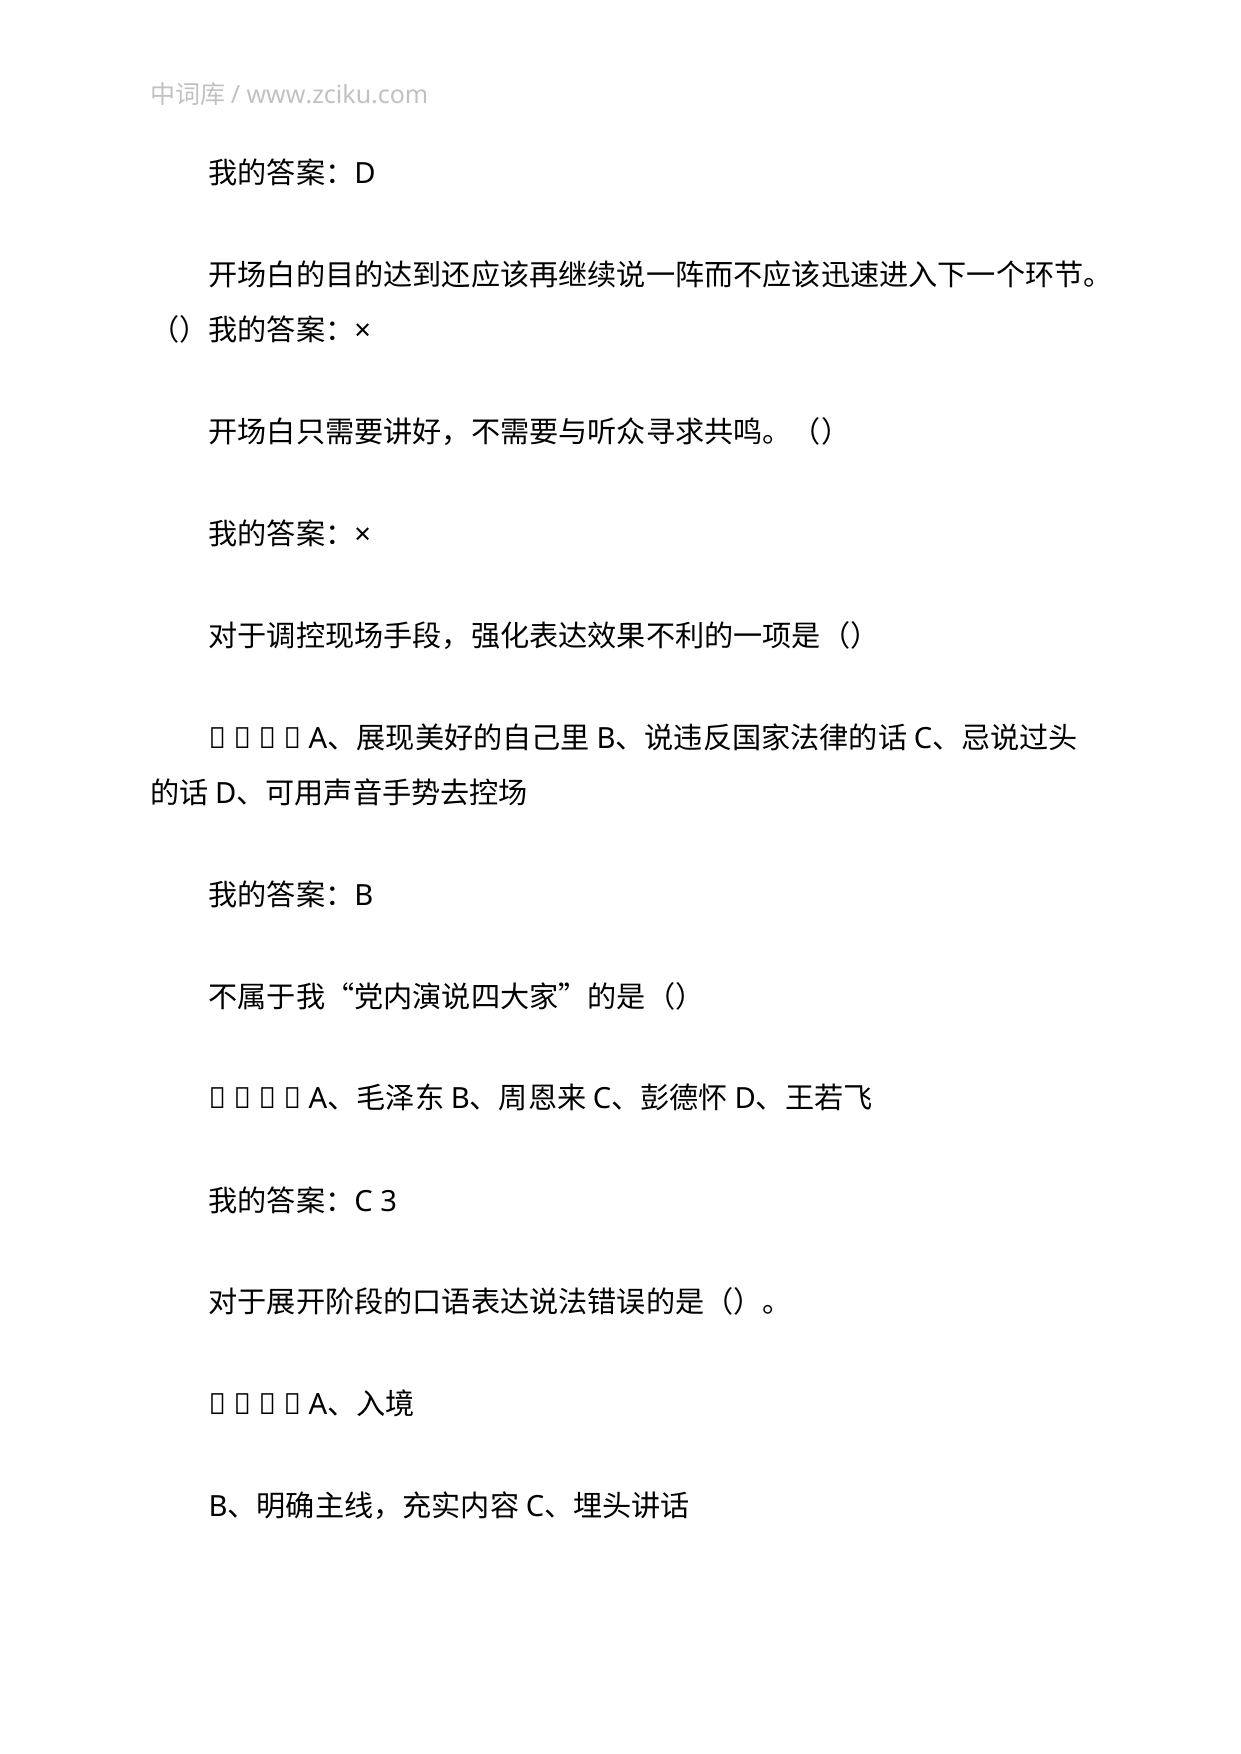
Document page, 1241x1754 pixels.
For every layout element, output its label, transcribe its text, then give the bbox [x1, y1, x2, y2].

text 对于调控现场手段，强化表达效果不利的一项是（） [150, 613, 1090, 655]
text B、明确主线，充实内容 C、埋头讲话 [150, 1483, 1090, 1525]
text 我的答案：C 3 [150, 1177, 1090, 1219]
text 我的答案：D [150, 150, 1090, 192]
text 不属于我“党内演说四大家”的是（） [150, 973, 1090, 1016]
text     A、展现美好的自己里 B、说违反国家法律的话 C、忌说过头的话 D、可用声音手势去控场 [150, 714, 1090, 812]
text 对于展开阶段的口语表达说法错误的是（）。 [150, 1279, 1090, 1321]
text 我的答案：× [150, 511, 1090, 553]
text 我的答案：B [150, 871, 1090, 914]
text 开场白只需要讲好，不需要与听众寻求共鸣。（） [150, 409, 1090, 451]
text     A、入境 [150, 1381, 1090, 1423]
text     A、毛泽东 B、周恩来 C、彭德怀 D、王若飞 [150, 1075, 1090, 1117]
text 开场白的目的达到还应该再继续说一阵而不应该迅速进入下一个环节。（）我的答案：× [150, 252, 1090, 349]
